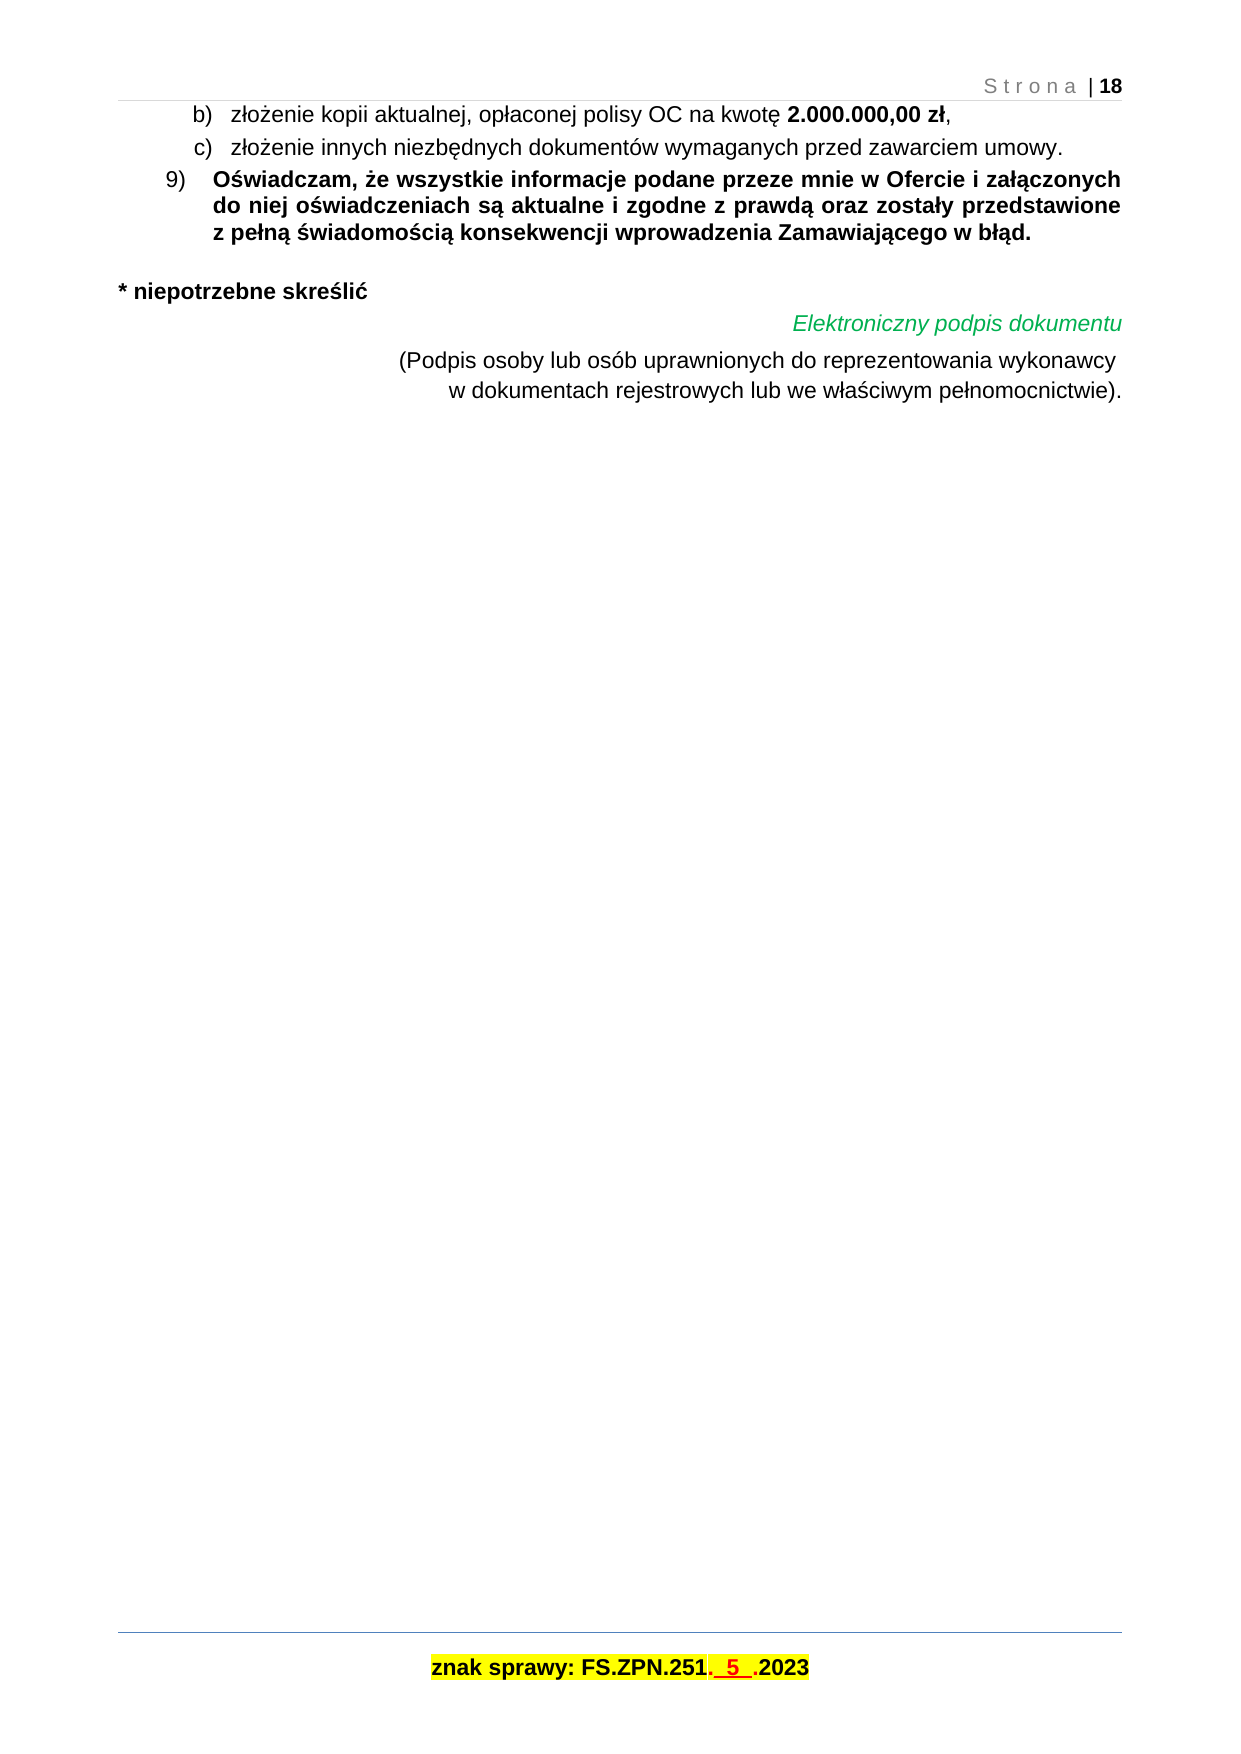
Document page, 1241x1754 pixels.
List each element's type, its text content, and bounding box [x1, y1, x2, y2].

text * niepotrzebne skreślić [118, 278, 1122, 304]
list złożenie innych niezbędnych dokumentów wymaganych przed zawarciem umowy. [213, 133, 1122, 160]
text (Podpis osoby lub osób uprawnionych do reprezentowania wykonawcy w dokumentach rejestrowych lub we właściwym pełnomocnictwie). [118, 347, 1122, 403]
text Elektroniczny podpis dokumentu [118, 310, 1122, 337]
list Oświadczam, że wszystkie informacje podane przeze mnie w Ofercie i załączonych do niej oświadczeniach są aktualne i zgodne z prawdą oraz zostały przedstawione z pełną świadomością konsekwencji wprowadzenia Zamawiającego w błąd. [165, 166, 1122, 245]
list złożenie kopii aktualnej, opłaconej polisy OC na kwotę 2.000.000,00 zł, [213, 101, 1122, 127]
